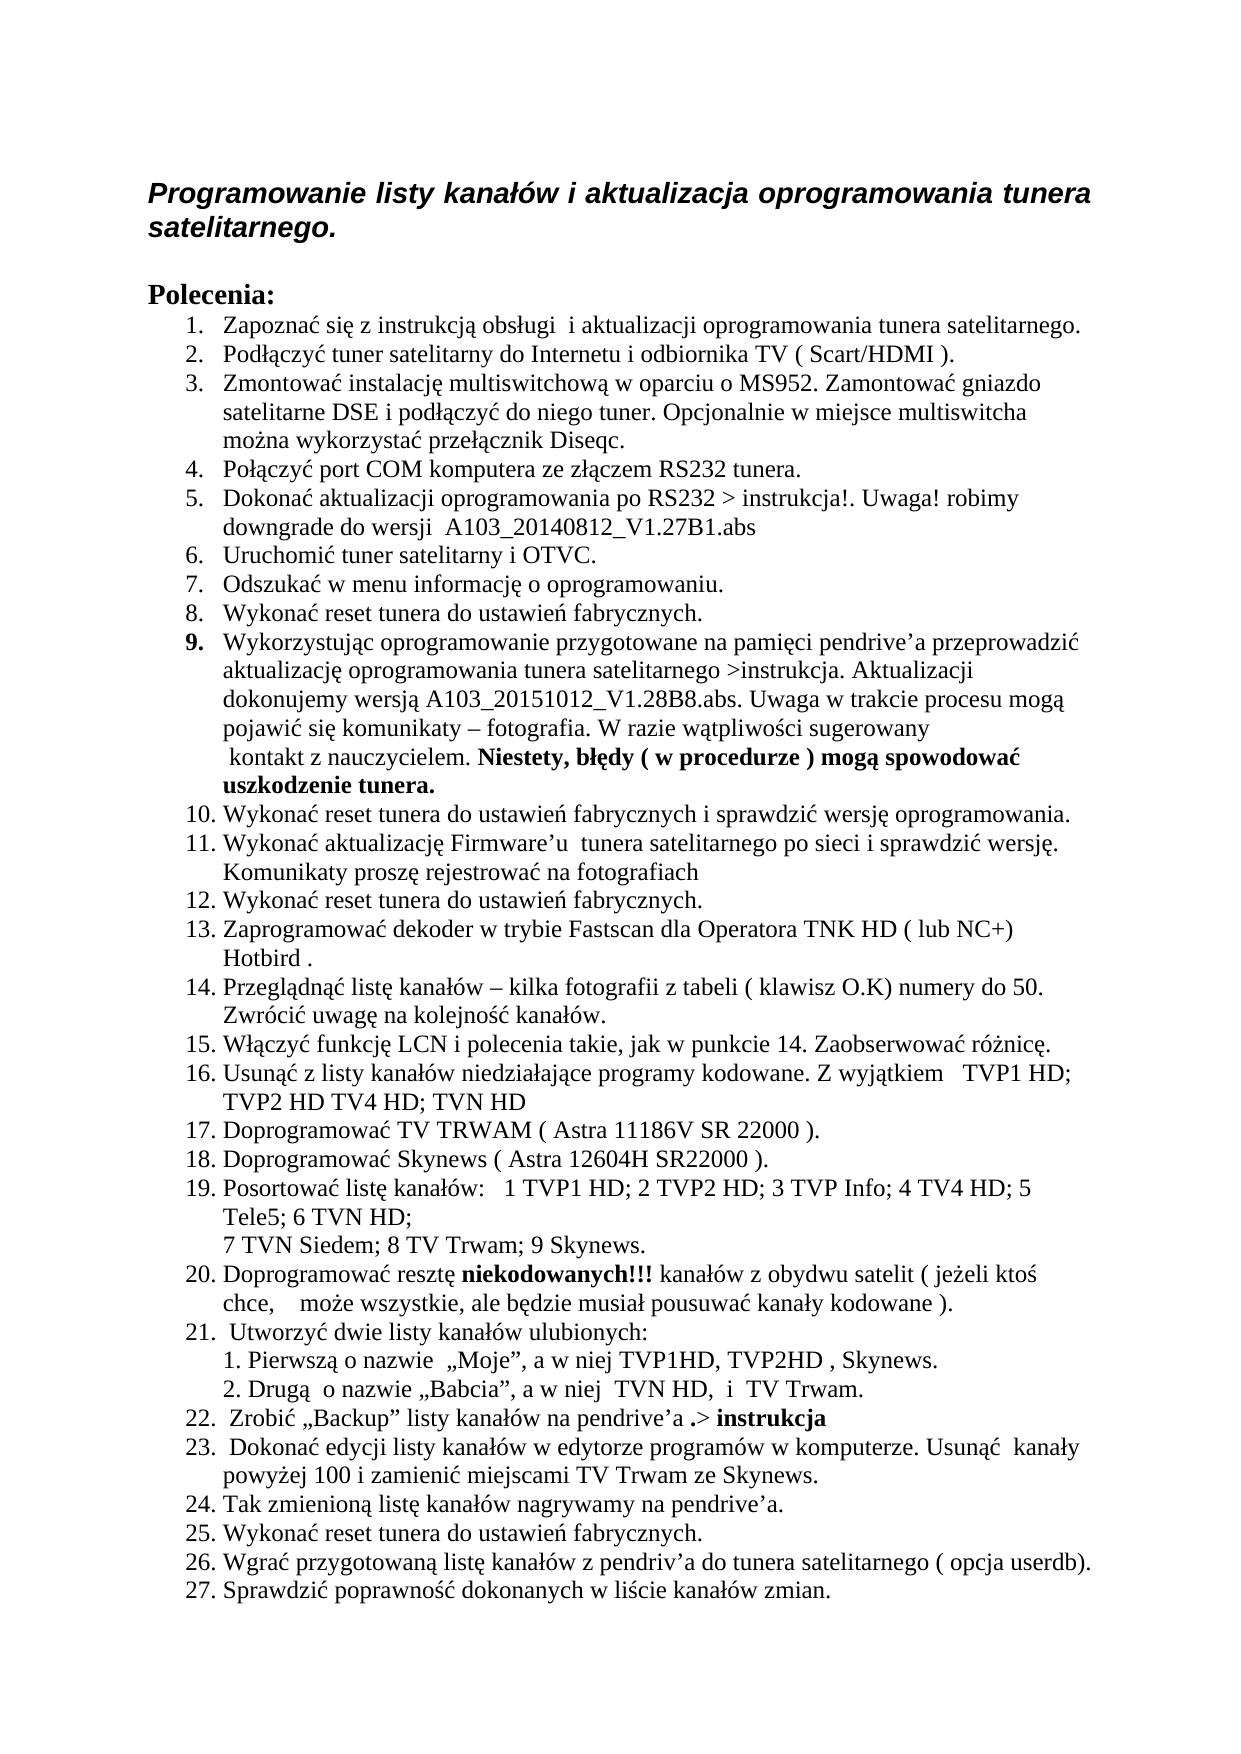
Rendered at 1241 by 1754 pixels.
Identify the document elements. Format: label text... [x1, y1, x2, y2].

list Dokonać aktualizacji oprogramowania po RS232 > instrukcja!. Uwaga! robimy downgrade do wersji A103_20140812_V1.27B1.abs [185, 483, 1093, 541]
list Dokonać edycji listy kanałów w edytorze programów w komputerze. Usunąć kanały powyżej 100 i zamienić miejscami TV Trwam ze Skynews. [185, 1432, 1093, 1489]
list Wgrać przygotowaną listę kanałów z pendriv’a do tunera satelitarnego ( opcja userdb). [185, 1547, 1093, 1576]
list Zrobić „Backup” listy kanałów na pendrive’a .> instrukcja [185, 1403, 1093, 1432]
list Zmontować instalację multiswitchową w oparciu o MS952. Zamontować gniazdo satelitarne DSE i podłączyć do niego tuner. Opcjonalnie w miejsce multiswitcha można wykorzystać przełącznik Diseqc. [185, 368, 1093, 454]
list Odszukać w menu informację o oprogramowaniu. [185, 569, 1093, 598]
list Przeglądnąć listę kanałów – kilka fotografii z tabeli ( klawisz O.K) numery do 50. Zwrócić uwagę na kolejność kanałów. [185, 972, 1093, 1029]
list Doprogramować Skynews ( Astra 12604H SR22000 ). [185, 1144, 1093, 1173]
list Sprawdzić poprawność dokonanych w liście kanałów zmian. [185, 1576, 1093, 1604]
list Usunąć z listy kanałów niedziałające programy kodowane. Z wyjątkiem TVP1 HD; TVP2 HD TV4 HD; TVN HD [185, 1058, 1093, 1116]
list Wykonać aktualizację Firmware’u tunera satelitarnego po sieci i sprawdzić wersję. Komunikaty proszę rejestrować na fotografiach [185, 828, 1093, 886]
list Podłączyć tuner satelitarny do Internetu i odbiornika TV ( Scart/HDMI ). [185, 339, 1093, 368]
list Zapoznać się z instrukcją obsługi i aktualizacji oprogramowania tunera satelitarnego. [185, 311, 1093, 339]
list Uruchomić tuner satelitarny i OTVC. [185, 541, 1093, 569]
list Włączyć funkcję LCN i polecenia takie, jak w punkcie 14. Zaobserwować różnicę. [185, 1029, 1093, 1058]
list Posortować listę kanałów: 1 TVP1 HD; 2 TVP2 HD; 3 TVP Info; 4 TV4 HD; 5 Tele5; 6 TVN HD; [185, 1173, 1093, 1231]
list Połączyć port COM komputera ze złączem RS232 tunera. [185, 454, 1093, 483]
list Wykonać reset tunera do ustawień fabrycznych i sprawdzić wersję oprogramowania. [185, 799, 1093, 828]
text Polecenia: [148, 277, 1093, 311]
list Doprogramować TV TRWAM ( Astra 11186V SR 22000 ). [185, 1116, 1093, 1144]
list Zaprogramować dekoder w trybie Fastscan dla Operatora TNK HD ( lub NC+) Hotbird . [185, 914, 1093, 972]
list Wykonać reset tunera do ustawień fabrycznych. [185, 886, 1093, 914]
list Tak zmienioną listę kanałów nagrywamy na pendrive’a. [185, 1489, 1093, 1518]
text 7 TVN Siedem; 8 TV Trwam; 9 Skynews. [223, 1231, 1093, 1259]
text 2. Drugą o nazwie „Babcia”, a w niej TVN HD, i TV Trwam. [223, 1374, 1093, 1403]
list Doprogramować resztę niekodowanych!!! kanałów z obydwu satelit ( jeżeli ktoś chce, może wszystkie, ale będzie musiał pousuwać kanały kodowane ). [185, 1259, 1093, 1317]
list Wykonać reset tunera do ustawień fabrycznych. [185, 598, 1093, 627]
list Utworzyć dwie listy kanałów ulubionych: 1. Pierwszą o nazwie „Moje”, a w niej TVP1HD, TVP2HD , Skynews. [185, 1317, 1093, 1374]
list Wykonać reset tunera do ustawień fabrycznych. [185, 1518, 1093, 1547]
list Wykorzystując oprogramowanie przygotowane na pamięci pendrive’a przeprowadzić aktualizację oprogramowania tunera satelitarnego >instrukcja. Aktualizacji dokonujemy wersją A103_20151012_V1.28B8.abs. Uwaga w trakcie procesu mogą pojawić się komunikaty – fotografia. W razie wątpliwości sugerowany kontakt z nauczycielem. Niestety, błędy ( w procedurze ) mogą spowodować uszkodzenie tunera. [185, 627, 1093, 799]
text Programowanie listy kanałów i aktualizacja oprogramowania tunera satelitarnego. [148, 176, 1093, 243]
